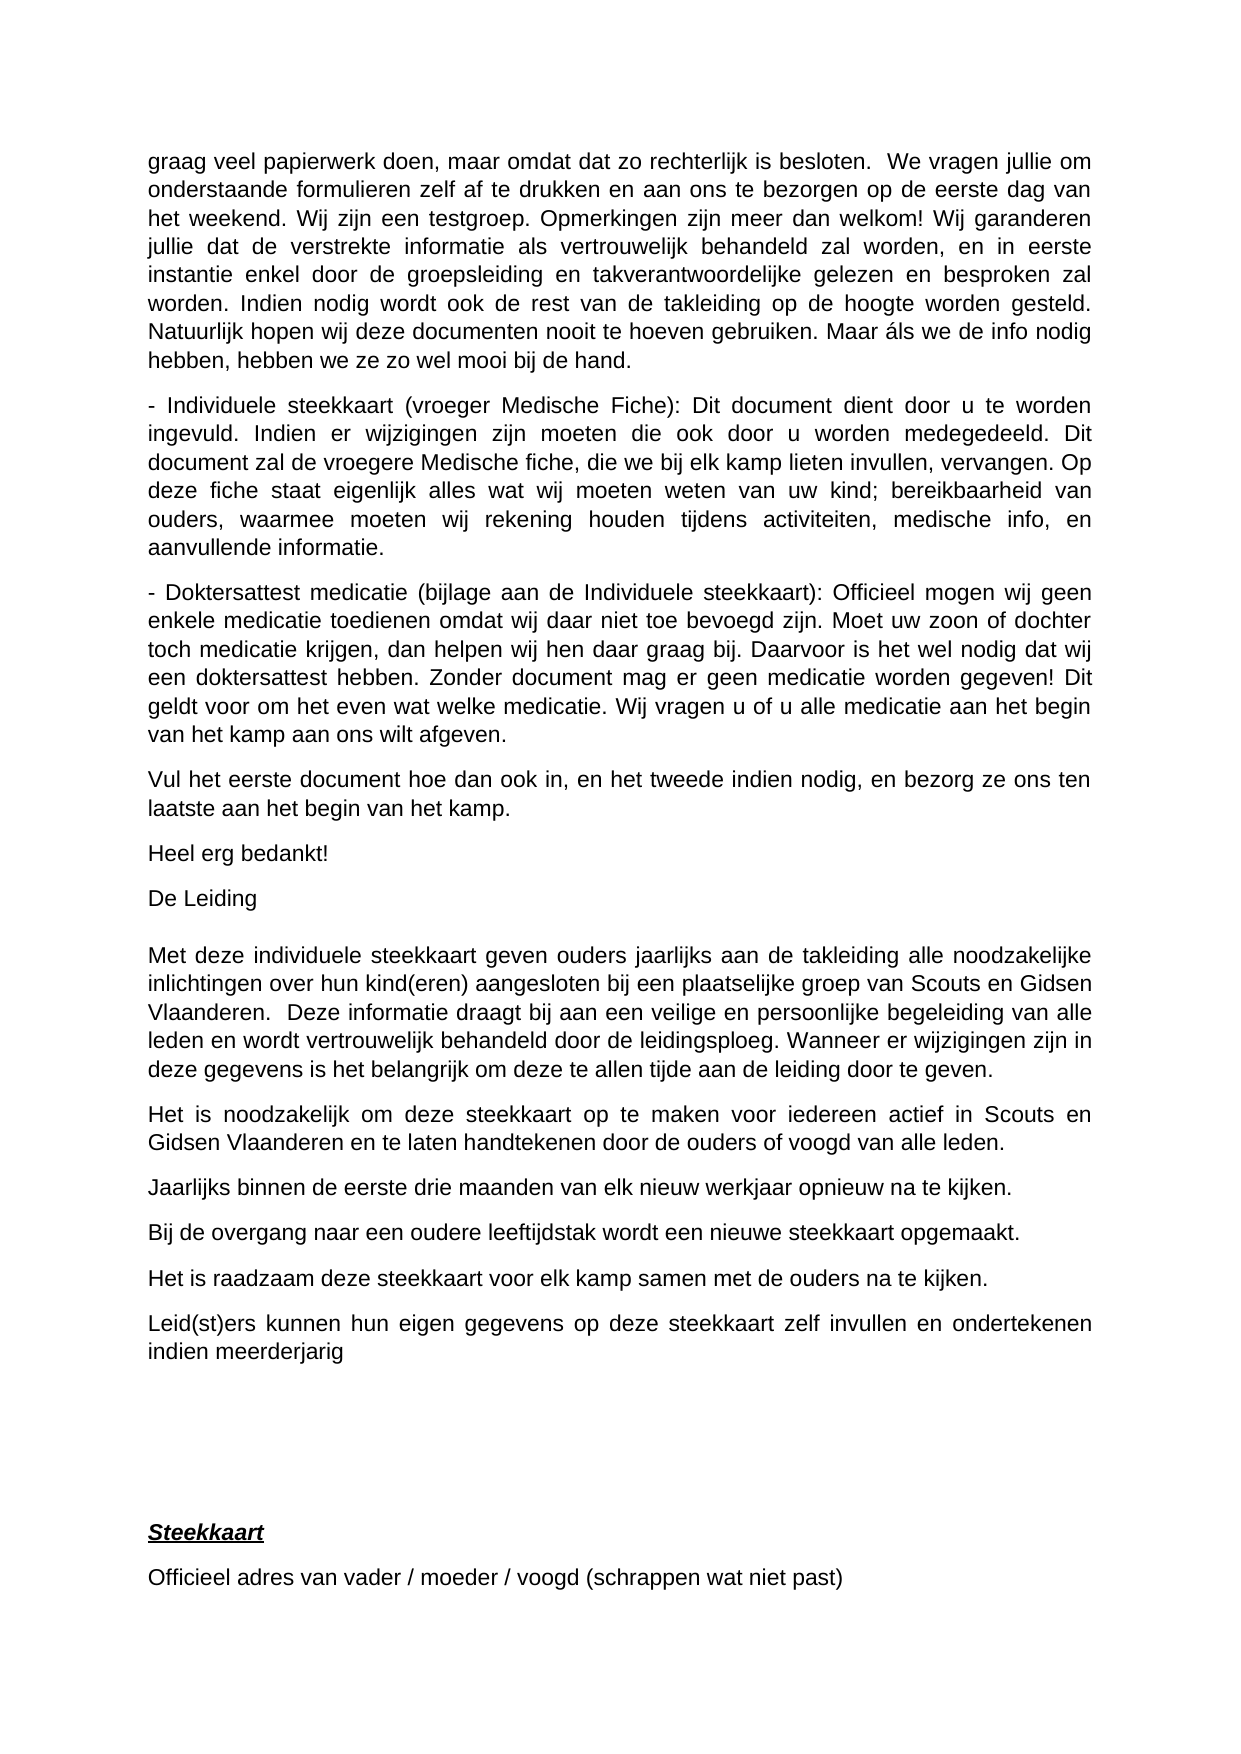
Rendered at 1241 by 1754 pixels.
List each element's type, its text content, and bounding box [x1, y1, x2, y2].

text Bij de overgang naar een oudere leeftijdstak wordt een nieuwe steekkaart opgemaakt. [148, 1219, 1093, 1246]
text Het is raadzaam deze steekkaart voor elk kamp samen met de ouders na te kijken. [148, 1264, 1093, 1291]
text Leid(st)ers kunnen hun eigen gegevens op deze steekkaart zelf invullen en ondertekenen indien meerderjarig [148, 1309, 1093, 1364]
text Het is noodzakelijk om deze steekkaart op te maken voor iedereen actief in Scouts en Gidsen Vlaanderen en te laten handtekenen door de ouders of voogd van alle leden. [148, 1101, 1093, 1156]
text Jaarlijks binnen de eerste drie maanden van elk nieuw werkjaar opnieuw na te kijken. [148, 1174, 1093, 1201]
text Officieel adres van vader / moeder / voogd (schrappen wat niet past) [148, 1563, 1093, 1590]
text - Individuele steekkaart (vroeger Medische Fiche): Dit document dient door u te worden ingevuld. Indien er wijzigingen zijn moeten die ook door u worden medegedeeld. Dit document zal de vroegere Medische fiche, die we bij elk kamp lieten invullen, vervangen. Op deze fiche staat eigenlijk alles wat wij moeten weten van uw kind; bereikbaarheid van ouders, waarmee moeten wij rekening houden tijdens activiteiten, medische info, en aanvullende informatie. [148, 392, 1093, 560]
text Steekkaart [148, 1518, 1093, 1545]
text De Leiding Met deze individuele steekkaart geven ouders jaarlijks aan de takleiding alle noodzakelijke inlichtingen over hun kind(eren) aangesloten bij een plaatselijke groep van Scouts en Gidsen Vlaanderen. Deze informatie draagt bij aan een veilige en persoonlijke begeleiding van alle leden en wordt vertrouwelijk behandeld door de leidingsploeg. Wanneer er wijzigingen zijn in deze gegevens is het belangrijk om deze te allen tijde aan de leiding door te geven. [148, 885, 1093, 1082]
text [148, 148, 1093, 373]
text Vul het eerste document hoe dan ook in, en het tweede indien nodig, en bezorg ze ons ten laatste aan het begin van het kamp. [148, 766, 1093, 821]
text - Doktersattest medicatie (bijlage aan de Individuele steekkaart): Officieel mogen wij geen enkele medicatie toedienen omdat wij daar niet toe bevoegd zijn. Moet uw zoon of dochter toch medicatie krijgen, dan helpen wij hen daar graag bij. Daarvoor is het wel nodig dat wij een doktersattest hebben. Zonder document mag er geen medicatie worden gegeven! Dit geldt voor om het even wat welke medicatie. Wij vragen u of u alle medicatie aan het begin van het kamp aan ons wilt afgeven. [148, 579, 1093, 748]
text Heel erg bedankt! [148, 840, 1093, 866]
